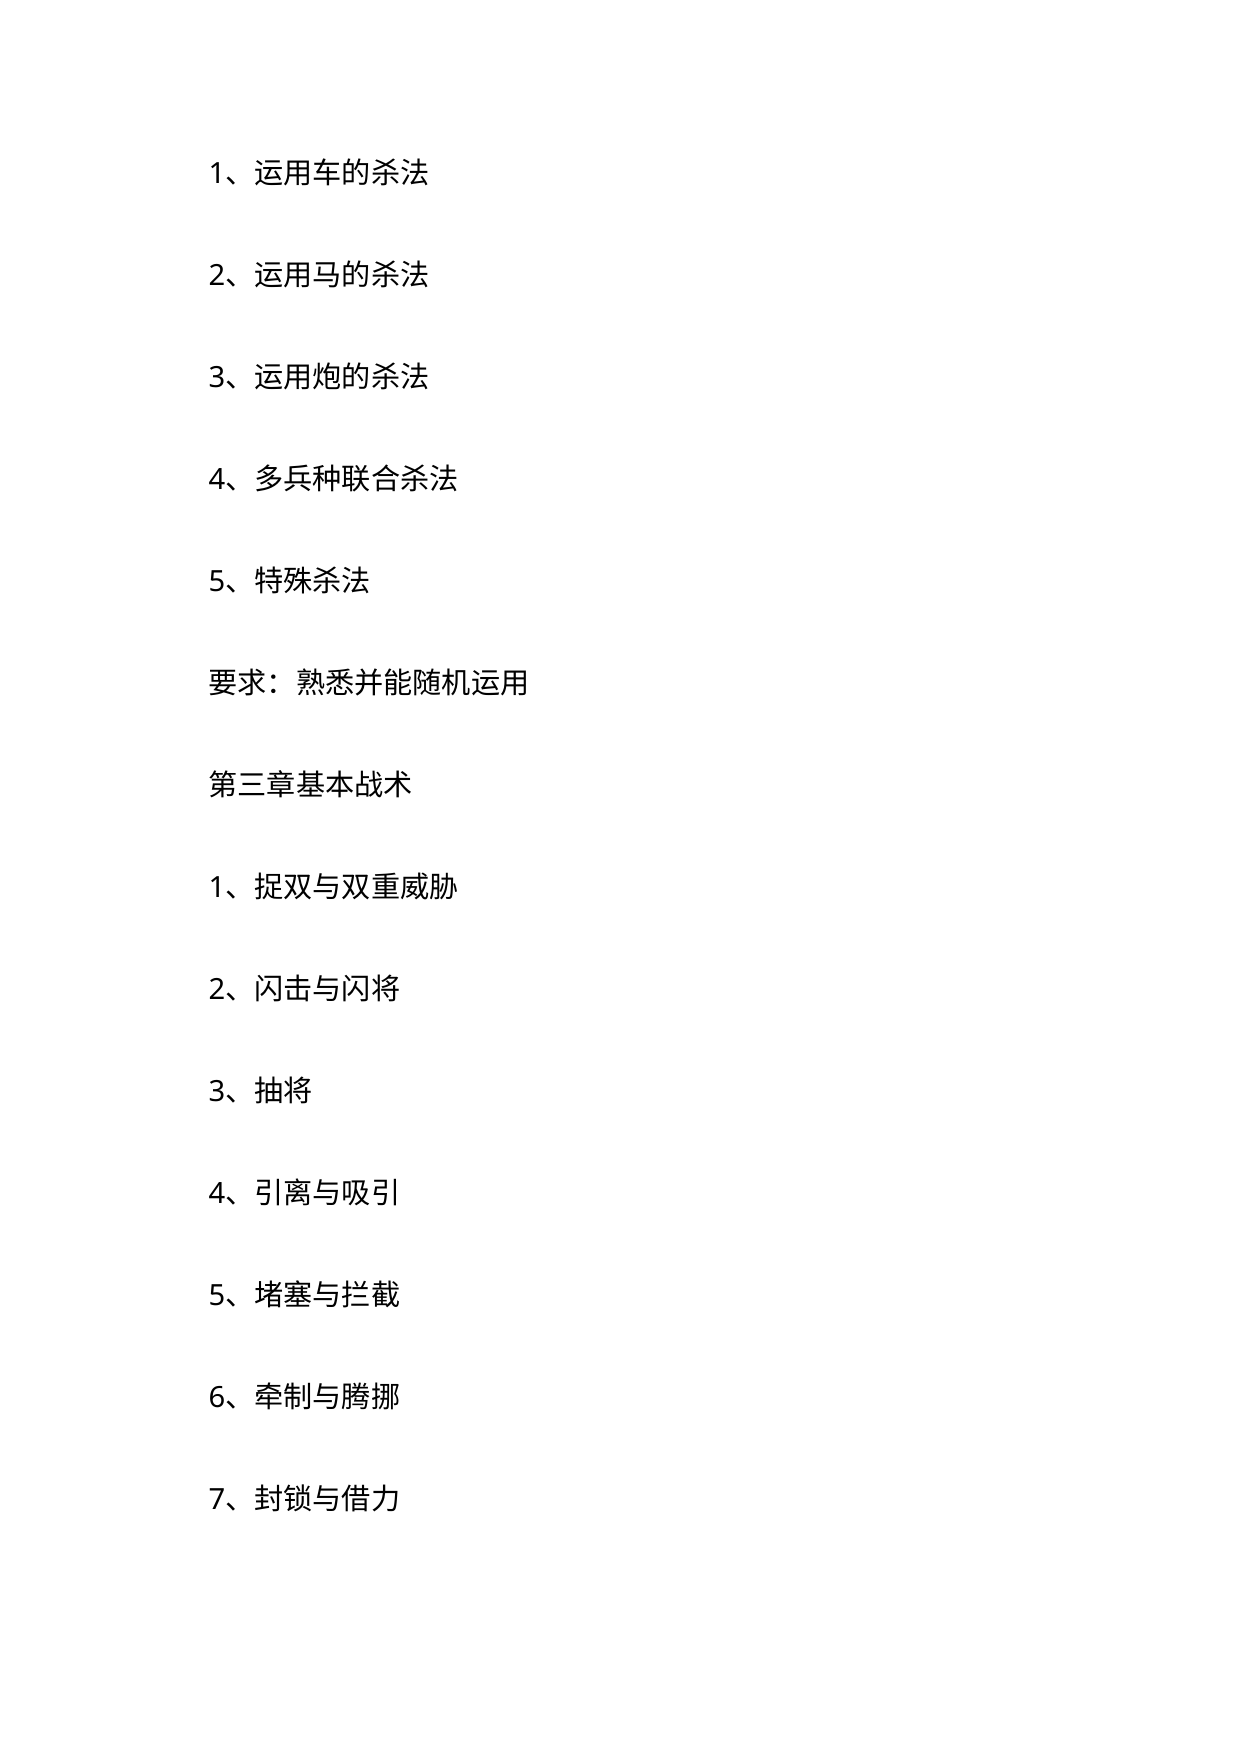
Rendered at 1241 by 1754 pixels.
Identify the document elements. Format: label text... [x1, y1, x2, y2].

text 1、运用车的杀法 [150, 150, 1090, 192]
text 5、堵塞与拦截 [150, 1271, 1090, 1314]
text 4、引离与吸引 [150, 1169, 1090, 1212]
text 1、捉双与双重威胁 [150, 863, 1090, 906]
text 6、牵制与腾挪 [150, 1373, 1090, 1416]
text 2、运用马的杀法 [150, 252, 1090, 294]
text 3、运用炮的杀法 [150, 354, 1090, 396]
text 第三章基本战术 [150, 762, 1090, 804]
text 2、闪击与闪将 [150, 965, 1090, 1008]
text 7、封锁与借力 [150, 1475, 1090, 1518]
text 5、特殊杀法 [150, 558, 1090, 600]
text 要求：熟悉并能随机运用 [150, 660, 1090, 702]
text 3、抽将 [150, 1067, 1090, 1110]
text 4、多兵种联合杀法 [150, 456, 1090, 498]
